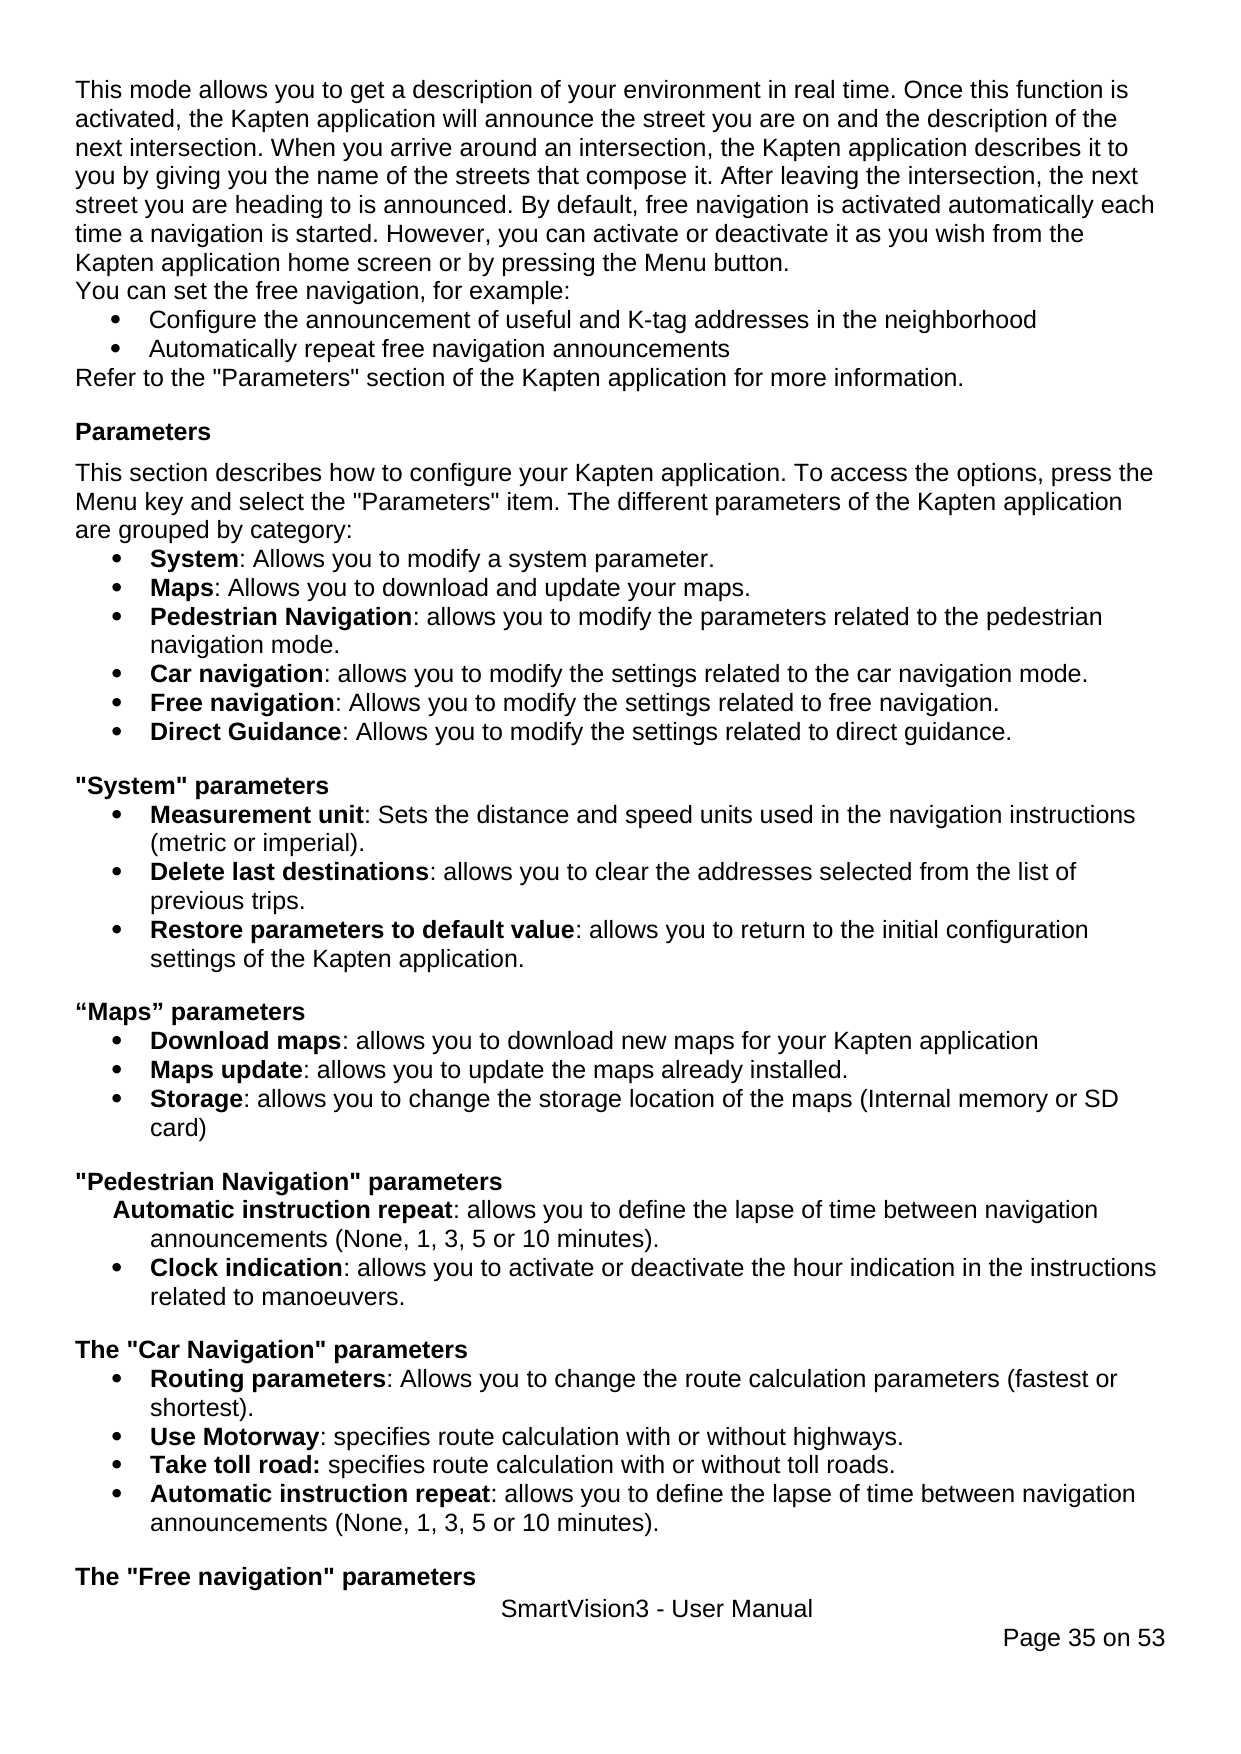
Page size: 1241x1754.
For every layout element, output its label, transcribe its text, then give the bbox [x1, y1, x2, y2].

list Restore parameters to default value: allows you to return to the initial configuration settings of the Kapten application. [112, 915, 1165, 972]
text This section describes how to configure your Kapten application. To access the options, press the Menu key and select the "Parameters" item. The different parameters of the Kapten application are grouped by category: [75, 458, 1165, 544]
list Direct Guidance: Allows you to modify the settings related to direct guidance. [112, 717, 1165, 746]
list Use Motorway: specifies route calculation with or without highways. [112, 1422, 1165, 1451]
text "System" parameters [75, 771, 1165, 799]
list Download maps: allows you to download new maps for your Kapten application [112, 1026, 1165, 1055]
list Maps: Allows you to download and update your maps. [112, 573, 1165, 602]
list Configure the announcement of useful and K-tag addresses in the neighborhood [111, 305, 1165, 334]
list System: Allows you to modify a system parameter. [112, 544, 1165, 573]
list Car navigation: allows you to modify the settings related to the car navigation mode. [112, 659, 1165, 688]
text Refer to the "Parameters" section of the Kapten application for more information. [75, 363, 1165, 391]
list Delete last destinations: allows you to clear the addresses selected from the list of previous trips. [112, 857, 1165, 915]
list Clock indication: allows you to activate or deactivate the hour indication in the instructions related to manoeuvers. [112, 1253, 1165, 1310]
list Storage: allows you to change the storage location of the maps (Internal memory or SD card) [112, 1084, 1165, 1141]
text The "Free navigation" parameters [75, 1562, 1165, 1591]
list Free navigation: Allows you to modify the settings related to free navigation. [112, 688, 1165, 717]
list Automatic instruction repeat: allows you to define the lapse of time between navigation announcements (None, 1, 3, 5 or 10 minutes). [112, 1479, 1165, 1537]
text “Maps” parameters [75, 997, 1165, 1026]
list Measurement unit: Sets the distance and speed units used in the navigation instructions (metric or imperial). [112, 799, 1165, 857]
list Take toll road: specifies route calculation with or without toll roads. [112, 1451, 1165, 1479]
text Automatic instruction repeat: allows you to define the lapse of time between navigation announcements (None, 1, 3, 5 or 10 minutes). [112, 1195, 1165, 1253]
subtitle Parameters [75, 416, 1165, 445]
text This mode allows you to get a description of your environment in real time. Once this function is activated, the Kapten application will announce the street you are on and the description of the next intersection. When you arrive around an intersection, the Kapten application describes it to you by giving you the name of the streets that compose it. After leaving the intersection, the next street you are heading to is announced. By default, free navigation is activated automatically each time a navigation is started. However, you can activate or deactivate it as you wish from the Kapten application home screen or by pressing the Menu button. You can set the free navigation, for example: [75, 75, 1165, 305]
text "Pedestrian Navigation" parameters [75, 1166, 1165, 1195]
list Pedestrian Navigation: allows you to modify the parameters related to the pedestrian navigation mode. [112, 602, 1165, 659]
list Routing parameters: Allows you to change the route calculation parameters (fastest or shortest). [112, 1364, 1165, 1422]
list Automatically repeat free navigation announcements [111, 334, 1165, 363]
text The "Car Navigation" parameters [75, 1335, 1165, 1364]
list Maps update: allows you to update the maps already installed. [112, 1055, 1165, 1084]
